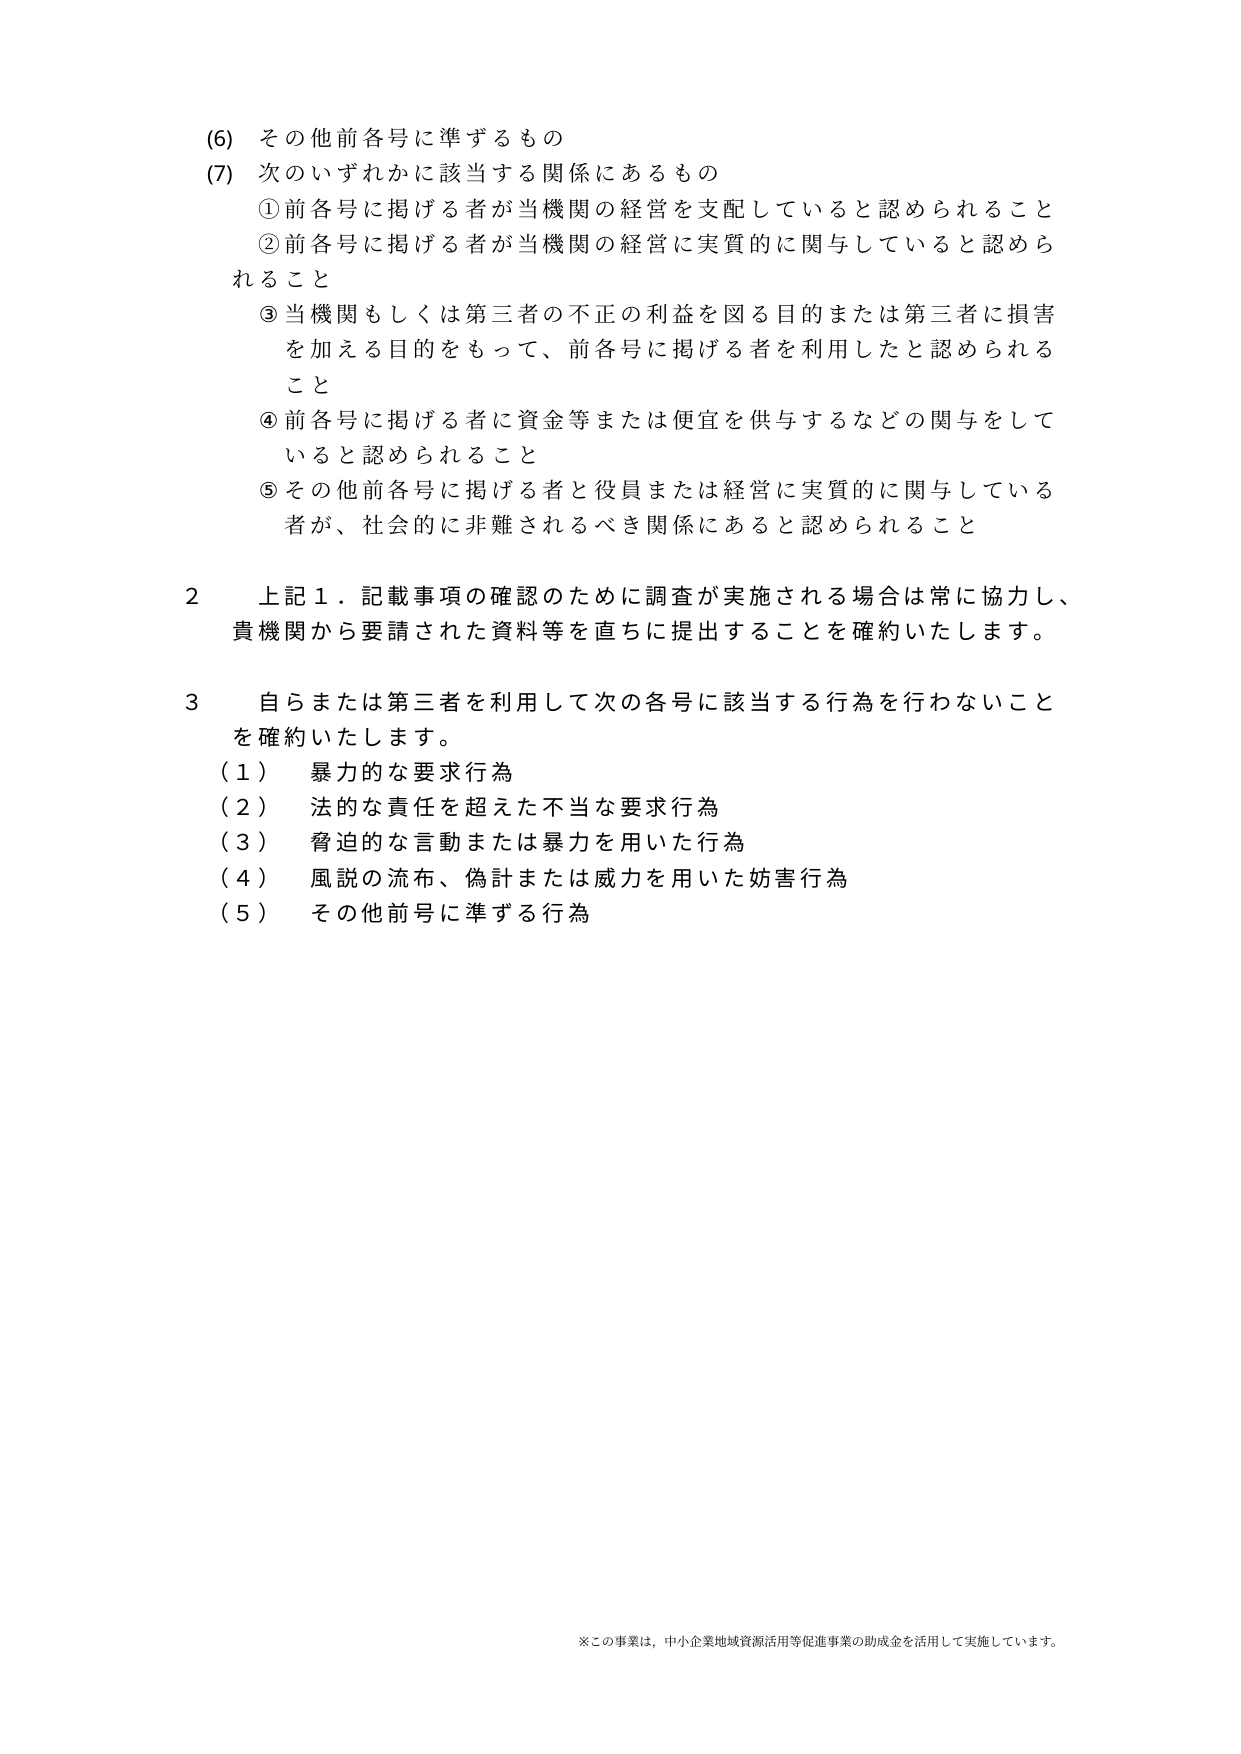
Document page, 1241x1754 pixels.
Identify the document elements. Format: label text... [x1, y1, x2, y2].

text ①前各号に掲げる者が当機関の経営を支配していると認められること [204, 190, 1059, 225]
text （３） 脅迫的な言動または暴力を用いた行為 [181, 824, 1059, 859]
text （４） 風説の流布、偽計または威力を用いた妨害行為 [204, 859, 1059, 894]
text (7) 次のいずれかに該当する関係にあるもの [204, 155, 1059, 190]
text ②前各号に掲げる者が当機関の経営に実質的に関与していると認められること [204, 225, 1059, 296]
text ③当機関もしくは第三者の不正の利益を図る目的または第三者に損害を加える目的をもって、前各号に掲げる者を利用したと認められること [249, 296, 1059, 401]
text ④前各号に掲げる者に資金等または便宜を供与するなどの関与をしていると認められること [249, 401, 1059, 472]
text （５） その他前号に準ずる行為 [181, 894, 1059, 929]
text ３ 自らまたは第三者を利用して次の各号に該当する行為を行わないことを確約いたします。 [181, 683, 1059, 753]
text （１） 暴力的な要求行為 [181, 753, 1059, 788]
text (6) その他前各号に準ずるもの [204, 119, 1059, 155]
text （２） 法的な責任を超えた不当な要求行為 [181, 788, 1059, 824]
text ２ 上記１．記載事項の確認のために調査が実施される場合は常に協力し、貴機関から要請された資料等を直ちに提出することを確約いたします。 [181, 577, 1059, 648]
text ⑤その他前各号に掲げる者と役員または経営に実質的に関与している者が、社会的に非難されるべき関係にあると認められること [249, 472, 1059, 542]
